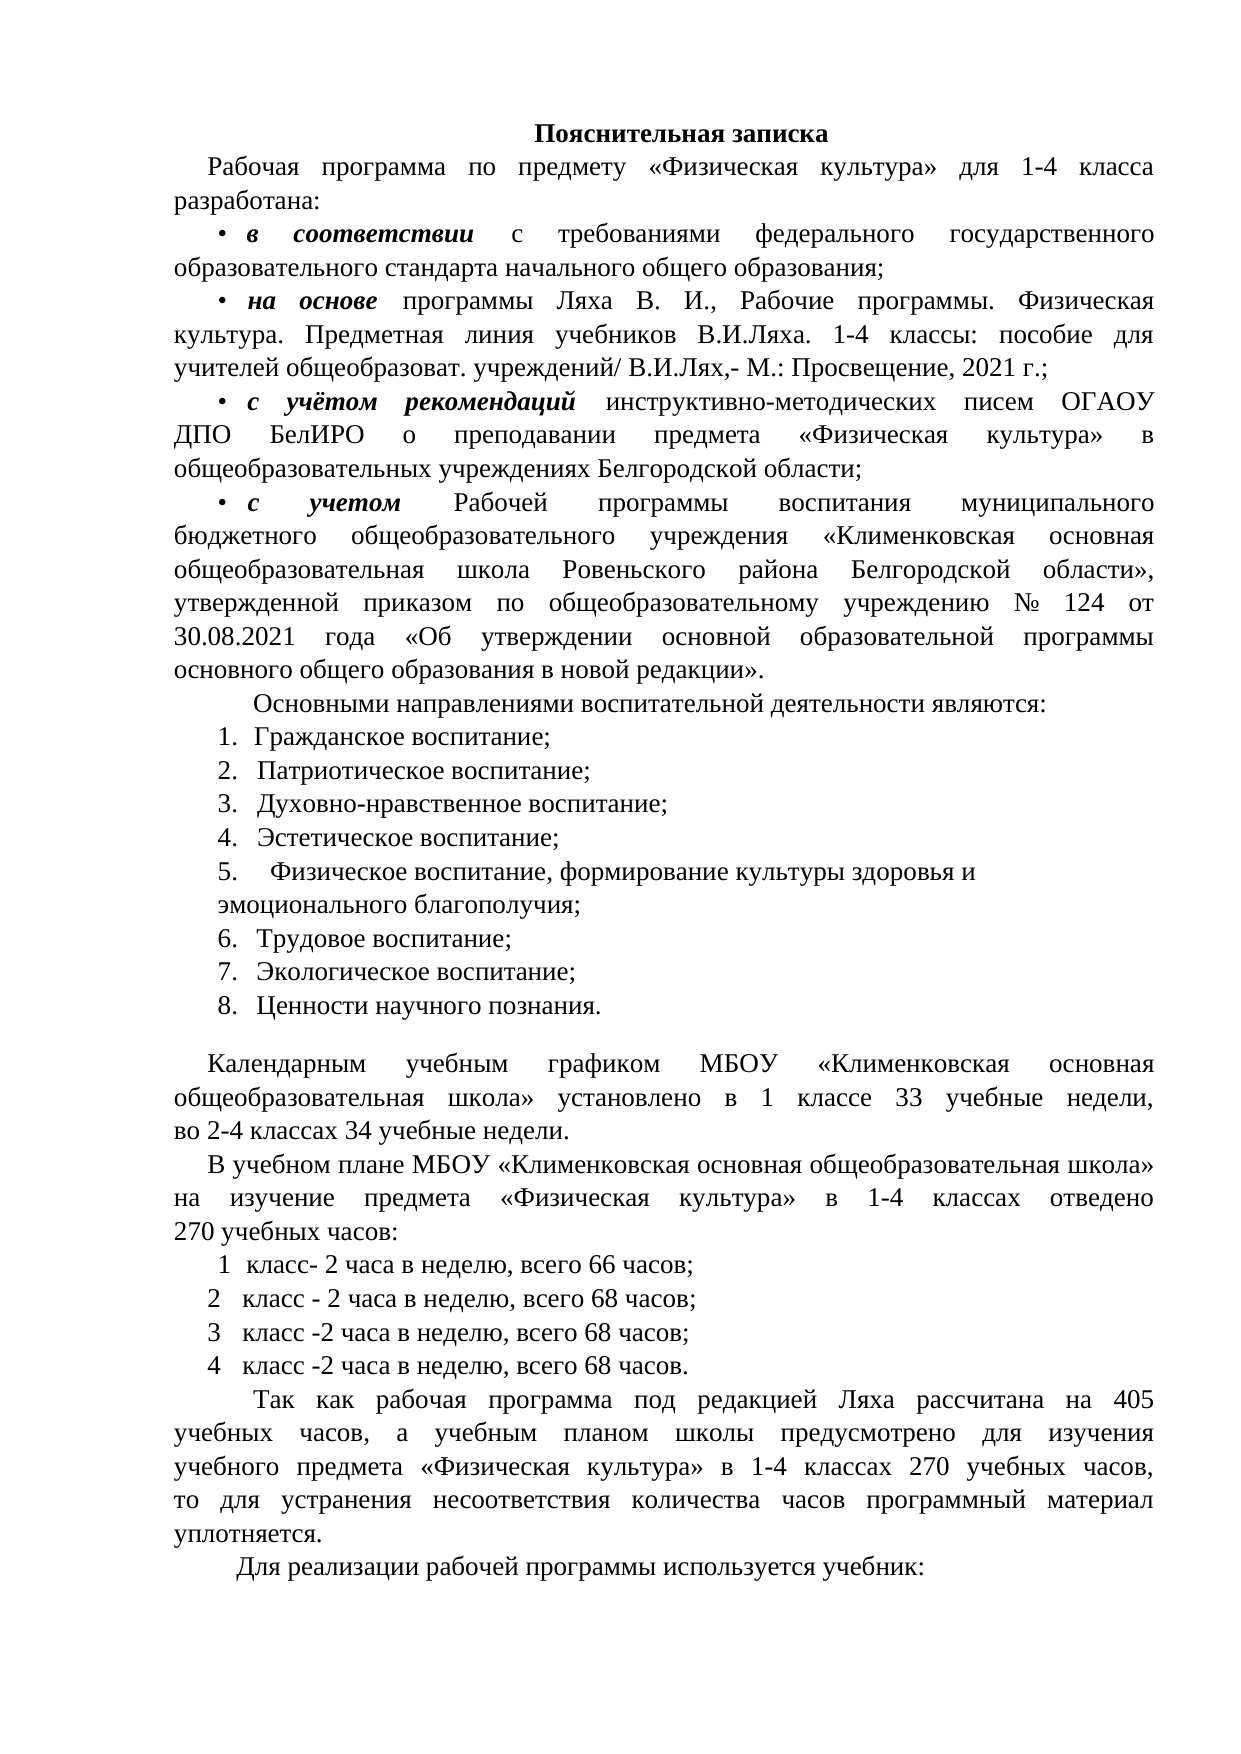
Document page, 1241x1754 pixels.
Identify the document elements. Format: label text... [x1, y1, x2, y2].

list Экологическое воспитание; [174, 954, 1155, 987]
list класс -2 часа в неделю, всего 68 часов; [174, 1314, 1155, 1348]
text Основными направлениями воспитательной деятельности являются: [174, 686, 1155, 719]
text Так как рабочая программа под редакцией Ляха рассчитана на 405 учебных часов, а учебным планом школы предусмотрено для изучения учебного предмета «Физическая культура» в 1-4 классах 270 учебных часов, то для устранения несоответствия количества часов программный материал уплотняется. [174, 1381, 1155, 1549]
text Календарным учебным графиком МБОУ «Клименковская основная общеобразовательная школа» установлено в 1 классе 33 учебные недели, во 2-4 классах 34 учебные недели. [174, 1046, 1155, 1147]
list Ценности научного познания. [174, 987, 1155, 1021]
list в соответствии с требованиями федерального государственного образовательного стандарта начального общего образования; [174, 216, 1155, 283]
list Патриотическое воспитание; [174, 753, 1155, 786]
list Гражданское воспитание; [174, 719, 1155, 753]
text Рабочая программа по предмету «Физическая культура» для 1-4 класса разработана: [174, 149, 1155, 216]
list класс -2 часа в неделю, всего 68 часов. [174, 1348, 1155, 1381]
list класс- 2 часа в неделю, всего 66 часов; [174, 1247, 1155, 1281]
list с учетом Рабочей программы воспитания муниципального бюджетного общеобразовательного учреждения «Клименковская основная общеобразовательная школа Ровеньского района Белгородской области», утвержденной приказом по общеобразовательному учреждению № 124 от 30.08.2021 года «Об утверждении основной образовательной программы основного общего образования в новой редакции». [174, 484, 1155, 686]
list на основе программы Ляха В. И., Рабочие программы. Физическая культура. Предметная линия учебников В.И.Ляха. 1-4 классы: пособие для учителей общеобразоват. учреждений/ В.И.Лях,- М.: Просвещение, 2021 г.; [174, 283, 1155, 384]
text Пояснительная записка [534, 115, 1155, 149]
list Эстетическое воспитание; [174, 820, 1155, 853]
text эмоционального благополучия; [174, 887, 1155, 920]
list с учётом рекомендаций инструктивно-методических писем ОГАОУ ДПО БелИРО о преподавании предмета «Физическая культура» в общеобразовательных учреждениях Белгородской области; [174, 384, 1155, 484]
list Физическое воспитание, формирование культуры здоровья и [174, 853, 1155, 887]
list Трудовое воспитание; [174, 920, 1155, 954]
text В учебном плане МБОУ «Клименковская основная общеобразовательная школа» на изучение предмета «Физическая культура» в 1-4 классах отведено 270 учебных часов: [174, 1147, 1155, 1247]
list класс - 2 часа в неделю, всего 68 часов; [174, 1281, 1155, 1314]
list Духовно-нравственное воспитание; [174, 786, 1155, 820]
text Для реализации рабочей программы используется учебник: [236, 1549, 1155, 1583]
